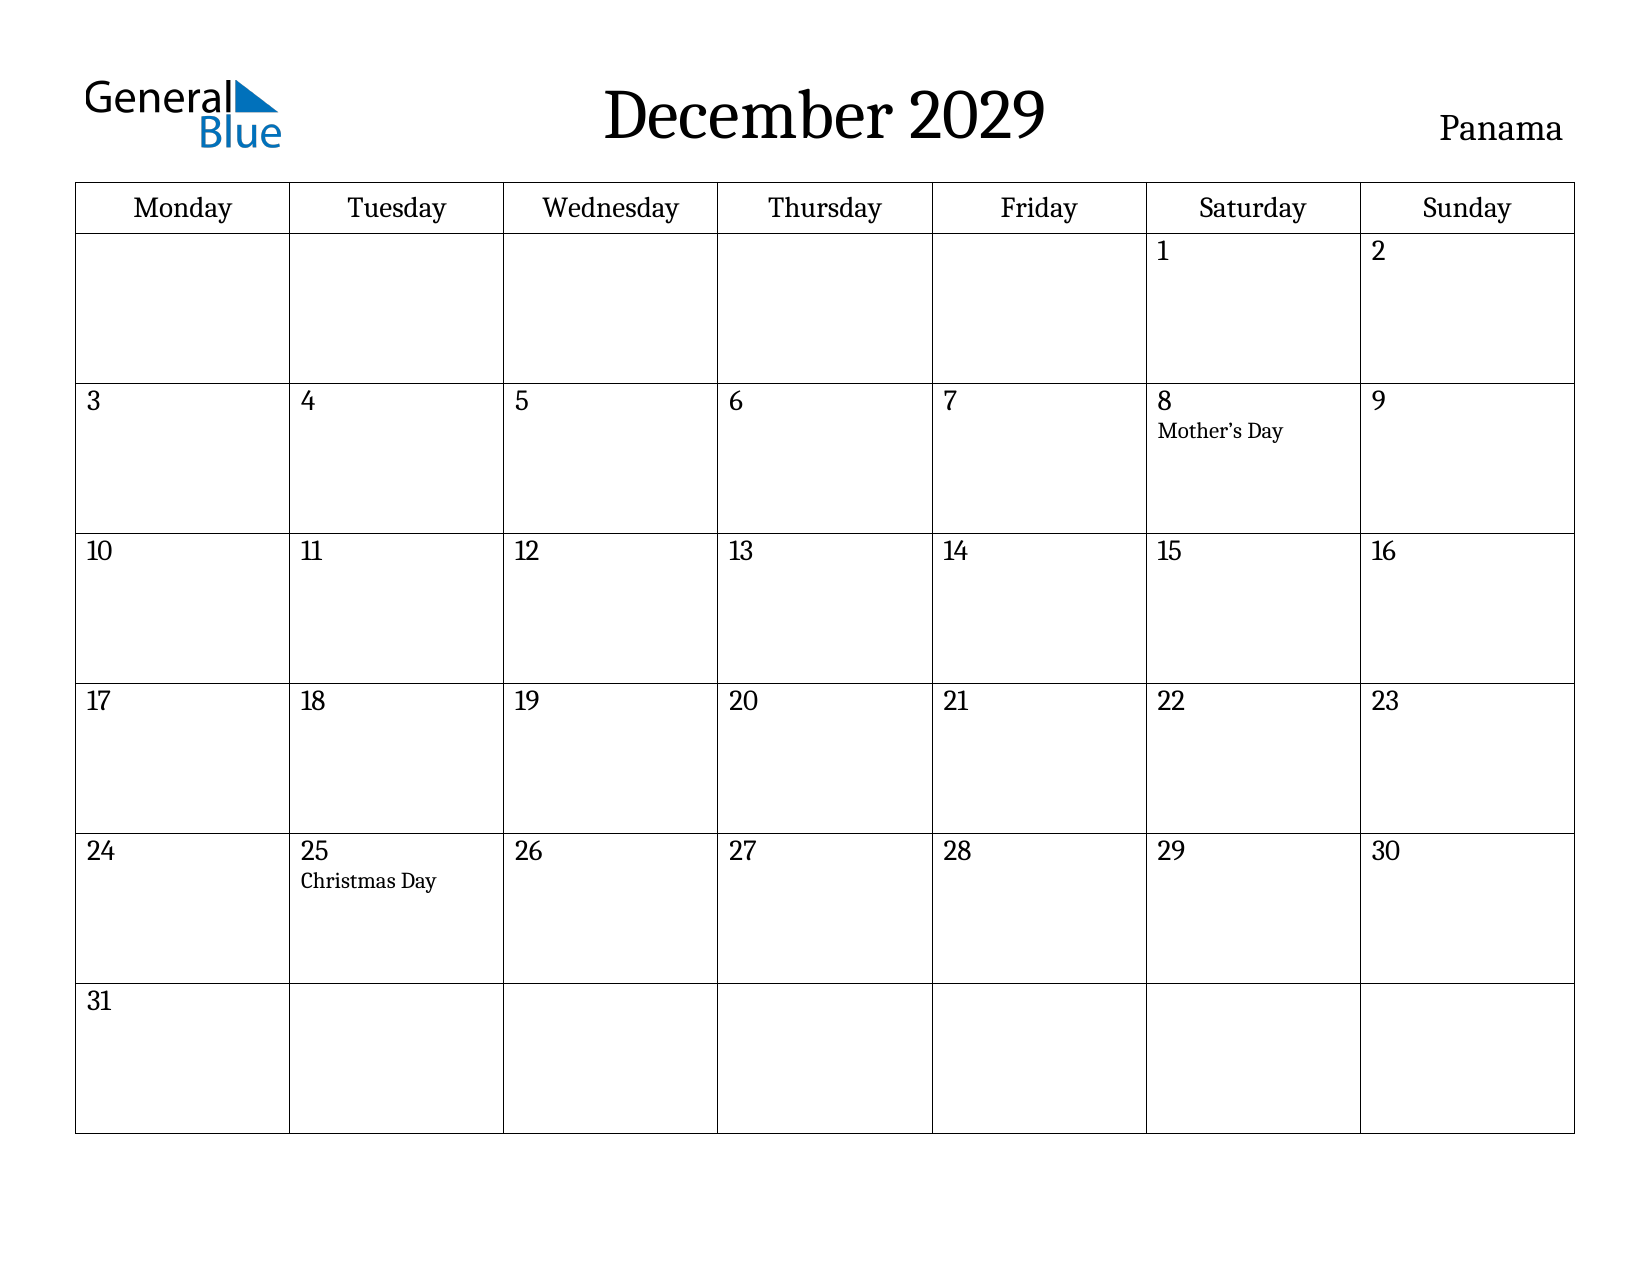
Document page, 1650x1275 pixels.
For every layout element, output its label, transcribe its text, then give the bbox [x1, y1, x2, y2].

table_cell Tuesday [290, 183, 503, 233]
table_cell 17 [76, 684, 289, 717]
table_cell 28 [933, 834, 1146, 867]
table_header [76, 75, 503, 182]
table_cell [1361, 984, 1574, 1017]
table_cell [76, 1018, 289, 1133]
table_cell [76, 417, 289, 533]
table_cell Wednesday [504, 183, 717, 233]
table_cell [504, 1018, 717, 1133]
table_cell 15 [1147, 534, 1360, 567]
table_cell 22 [1147, 684, 1360, 717]
table_cell [933, 717, 1146, 833]
table_cell [718, 868, 932, 983]
table_cell [290, 234, 503, 267]
table_cell [933, 417, 1146, 533]
table_cell Friday [933, 183, 1146, 233]
table_cell 3 [76, 384, 289, 417]
table_cell [933, 868, 1146, 983]
table_cell 16 [1361, 534, 1574, 567]
table_header Panama [1146, 75, 1574, 182]
table_cell [933, 234, 1146, 267]
table_cell 14 [933, 534, 1146, 567]
table_cell [1147, 868, 1360, 983]
table_cell 2 [1361, 234, 1574, 267]
table_cell 10 [76, 534, 289, 567]
table_cell 23 [1361, 684, 1574, 717]
table_cell [933, 1018, 1146, 1133]
table_cell [1147, 984, 1360, 1017]
picture [86, 80, 281, 148]
table_cell 6 [718, 384, 932, 417]
table_cell [1361, 567, 1574, 683]
table_cell 31 [76, 984, 289, 1017]
table_cell [1147, 1018, 1360, 1133]
table_cell [1361, 267, 1574, 383]
table_cell 21 [933, 684, 1146, 717]
table_cell [76, 234, 289, 267]
table_cell 5 [504, 384, 717, 417]
table_cell [76, 868, 289, 983]
table_cell Christmas Day [290, 868, 503, 983]
table_cell [290, 567, 503, 683]
table_cell [504, 567, 717, 683]
table_cell [1361, 717, 1574, 833]
table_cell 25 [290, 834, 503, 867]
table_cell [718, 234, 932, 267]
table_cell [504, 417, 717, 533]
table_cell Sunday [1361, 183, 1574, 233]
table_cell 13 [718, 534, 932, 567]
table_cell 11 [290, 534, 503, 567]
table_cell [290, 984, 503, 1017]
table_cell [718, 1018, 932, 1133]
table_cell 18 [290, 684, 503, 717]
table_cell 27 [718, 834, 932, 867]
table_cell [504, 868, 717, 983]
table_cell [718, 417, 932, 533]
table_cell 1 [1147, 234, 1360, 267]
table_cell 19 [504, 684, 717, 717]
table_cell 20 [718, 684, 932, 717]
table_cell [76, 717, 289, 833]
table_cell [1361, 1018, 1574, 1133]
table_cell [504, 267, 717, 383]
table_cell [718, 567, 932, 683]
table_cell [76, 267, 289, 383]
table_header December 2029 [504, 75, 1146, 182]
table_cell 7 [933, 384, 1146, 417]
table_cell [76, 567, 289, 683]
table_cell [933, 984, 1146, 1017]
table_cell 30 [1361, 834, 1574, 867]
table_cell 29 [1147, 834, 1360, 867]
table_cell [504, 234, 717, 267]
table_cell [718, 984, 932, 1017]
table_cell 26 [504, 834, 717, 867]
table_cell Mother’s Day [1147, 417, 1360, 533]
table_cell [1147, 267, 1360, 383]
table_cell [1361, 417, 1574, 533]
table_cell [290, 417, 503, 533]
table_cell 4 [290, 384, 503, 417]
table_cell 9 [1361, 384, 1574, 417]
table_cell 12 [504, 534, 717, 567]
table_cell [933, 267, 1146, 383]
table_cell 24 [76, 834, 289, 867]
table_cell [933, 567, 1146, 683]
table_cell [290, 267, 503, 383]
table_cell Thursday [718, 183, 932, 233]
table_cell [1147, 717, 1360, 833]
table_cell [290, 1018, 503, 1133]
table_cell [504, 717, 717, 833]
table_cell Monday [76, 183, 289, 233]
table_cell [1147, 567, 1360, 683]
table_cell [504, 984, 717, 1017]
table_cell 8 [1147, 384, 1360, 417]
table_cell [1361, 868, 1574, 983]
table_cell [718, 267, 932, 383]
table_cell [290, 717, 503, 833]
table_cell [718, 717, 932, 833]
table_cell Saturday [1147, 183, 1360, 233]
